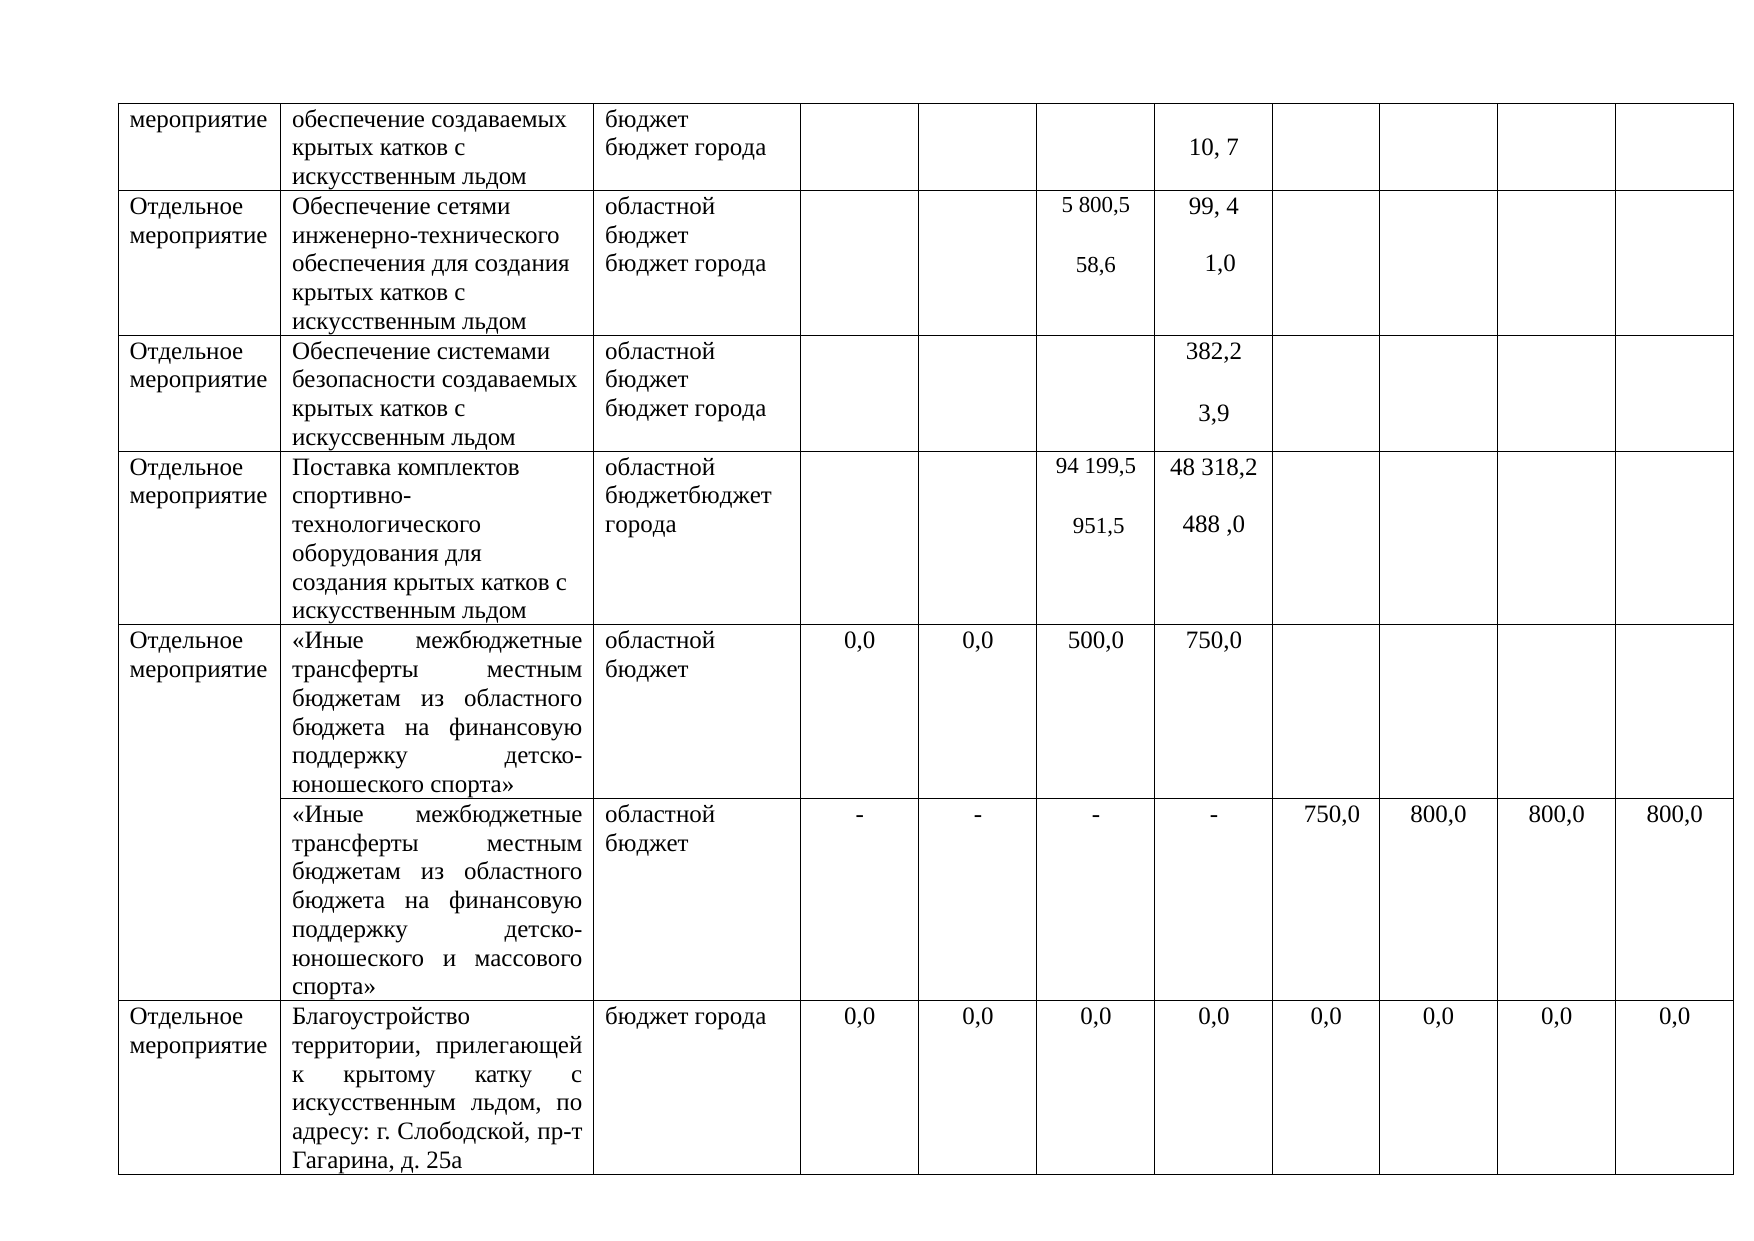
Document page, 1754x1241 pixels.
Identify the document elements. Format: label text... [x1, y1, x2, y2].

table_cell областной бюджет бюджет города [594, 336, 800, 451]
table_cell - [1155, 799, 1272, 1000]
table_cell [919, 336, 1036, 451]
table_cell 0,0 [919, 625, 1036, 798]
table_cell Обеспечение системами безопасности создаваемых крытых катков с искуссвенным льдом [281, 336, 593, 451]
table_cell [1037, 336, 1154, 451]
table_cell [1380, 104, 1497, 190]
table_cell областной бюджетбюджет города [594, 452, 800, 624]
table_cell «Иные межбюджетные трансферты местным бюджетам из областного бюджета на финансовую поддержку детско-юношеского и массового спорта» [281, 799, 593, 1000]
table_cell [1616, 452, 1733, 624]
table_cell бюджет города [594, 1001, 800, 1174]
table_cell [801, 336, 918, 451]
table_cell 0,0 [1498, 1001, 1615, 1174]
table_cell [1616, 336, 1733, 451]
table_cell - [919, 799, 1036, 1000]
table_cell [1498, 336, 1615, 451]
table_cell [1616, 104, 1733, 190]
table_cell Благоустройство территории, прилегающей к крытому катку с искусственным льдом, по адресу: г. Слободской, пр-т Гагарина, д. 25а [281, 1001, 593, 1174]
table_cell [1273, 104, 1379, 190]
table_cell 0,0 [801, 1001, 918, 1174]
table_cell [1273, 336, 1379, 451]
table_cell областной бюджет [594, 625, 800, 798]
table_cell [919, 104, 1036, 190]
table_cell [1498, 625, 1615, 798]
table_cell 500,0 [1037, 625, 1154, 798]
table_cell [119, 1001, 280, 1174]
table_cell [594, 104, 800, 190]
table_cell [919, 452, 1036, 624]
table_cell [801, 452, 918, 624]
table_cell 800,0 [1380, 799, 1497, 1000]
table_cell Отдельное мероприятие [119, 191, 280, 335]
table_cell [1498, 191, 1615, 335]
table_cell областной бюджет бюджет города [594, 191, 800, 335]
table_cell [801, 191, 918, 335]
table_cell [1616, 625, 1733, 798]
table_cell «Иные межбюджетные трансферты местным бюджетам из областного бюджета на финансовую поддержку детско-юношеского спорта» [281, 625, 593, 798]
table_cell 0,0 [1273, 1001, 1379, 1174]
table_cell 0,0 [1155, 1001, 1272, 1174]
table_cell Отдельное мероприятие [119, 336, 280, 451]
table_cell Поставка комплектов спортивно-технологического оборудования для создания крытых катков с искусственным льдом [281, 452, 593, 624]
table_cell 0,0 [1616, 1001, 1733, 1174]
table_cell [1498, 452, 1615, 624]
table_cell Отдельное мероприятие [119, 452, 280, 624]
table_cell 0,0 [919, 1001, 1036, 1174]
table_cell 48 318,2 488 ,0 [1155, 452, 1272, 624]
table_cell 800,0 [1616, 799, 1733, 1000]
table_cell областной бюджет [594, 799, 800, 1000]
table_cell [1498, 104, 1615, 190]
table_cell 800,0 [1498, 799, 1615, 1000]
table_cell [1273, 191, 1379, 335]
table_cell 0,0 [1380, 1001, 1497, 1174]
table_cell [1380, 452, 1497, 624]
table_cell [1273, 452, 1379, 624]
table_cell 5 800,5 58,6 [1037, 191, 1154, 335]
table_cell [1380, 191, 1497, 335]
table_cell Обеспечение сетями инженерно-технического обеспечения для создания крытых катков с искусственным льдом [281, 191, 593, 335]
table_cell [1273, 625, 1379, 798]
table_cell [919, 191, 1036, 335]
table_cell 94 199,5 951,5 [1037, 452, 1154, 624]
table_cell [119, 104, 280, 190]
table_cell 750,0 [1155, 625, 1272, 798]
table_cell Отдельное мероприятие [119, 625, 280, 1000]
table_cell [1380, 336, 1497, 451]
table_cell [281, 104, 593, 190]
table_cell 99, 4 1,0 [1155, 191, 1272, 335]
table_cell 0,0 [801, 625, 918, 798]
table_cell 382,2 3,9 [1155, 336, 1272, 451]
table_cell [1616, 191, 1733, 335]
table_cell [1037, 104, 1154, 190]
table_cell - [801, 799, 918, 1000]
table_cell [801, 104, 918, 190]
table_cell [1380, 625, 1497, 798]
table_cell - [1037, 799, 1154, 1000]
table_cell 1 060, 6 10, 7 [1155, 104, 1272, 190]
table_cell 0,0 [1037, 1001, 1154, 1174]
table_cell 750,0 [1273, 799, 1379, 1000]
